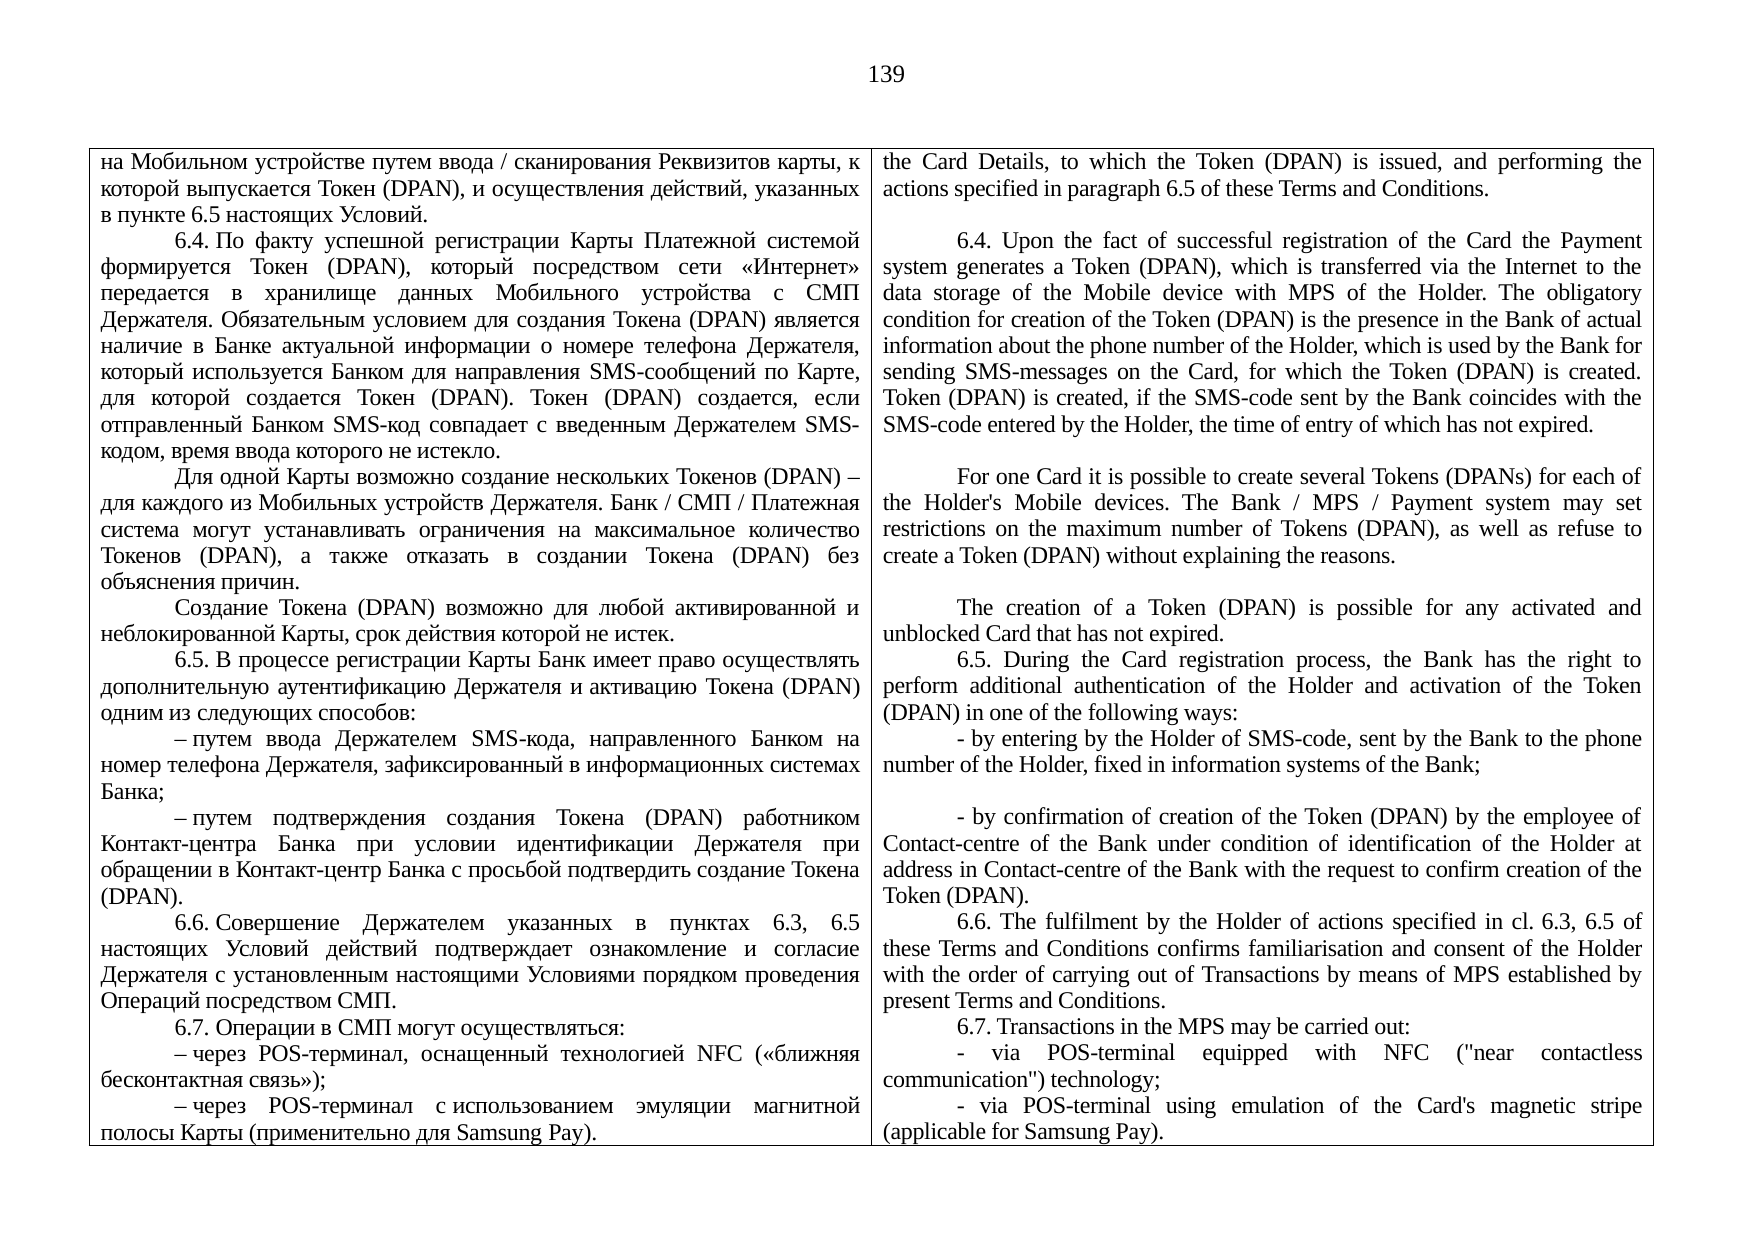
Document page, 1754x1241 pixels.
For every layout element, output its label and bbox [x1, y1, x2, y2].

table_header [872, 149, 1653, 1145]
table_header [90, 149, 871, 1145]
